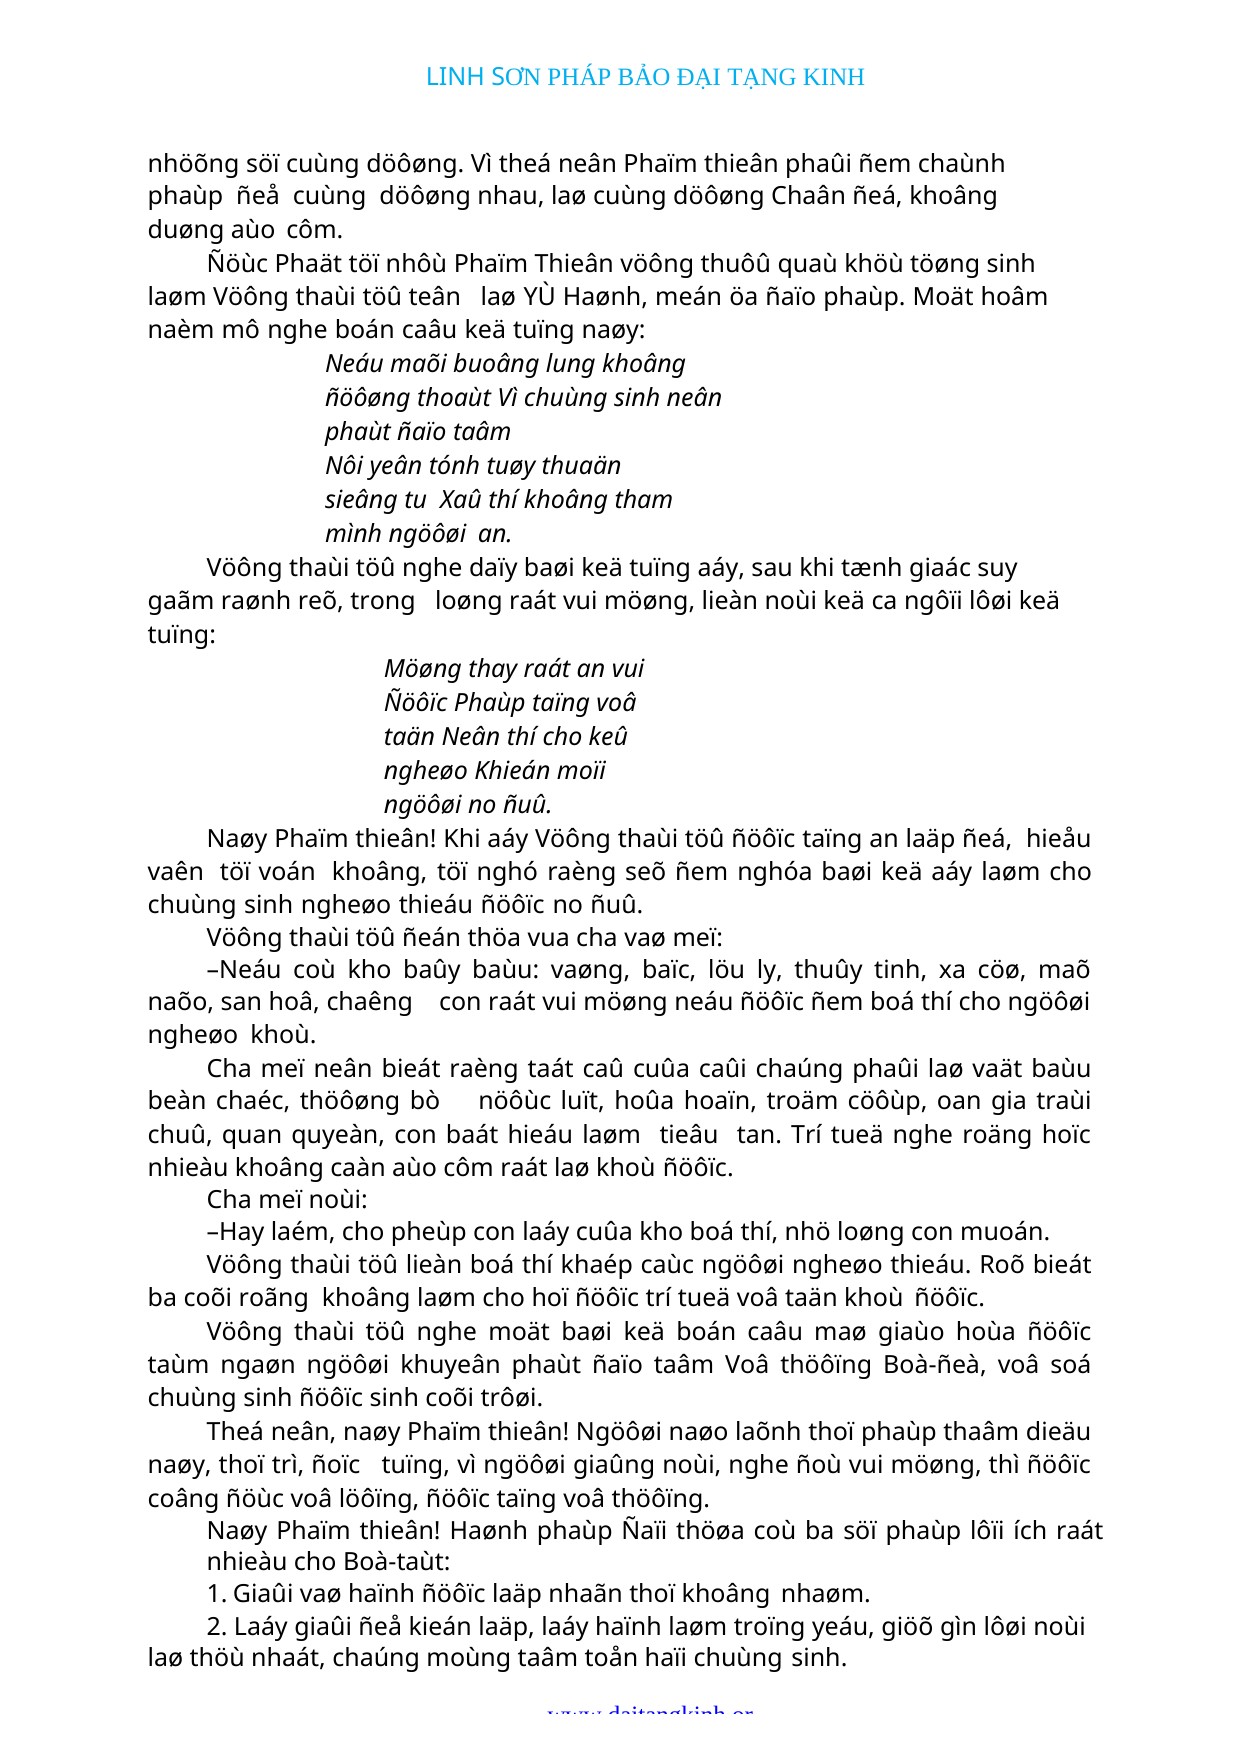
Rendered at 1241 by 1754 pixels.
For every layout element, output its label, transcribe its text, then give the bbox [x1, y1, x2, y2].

text Vöông thaùi töû lieàn boá thí khaép caùc ngöôøi ngheøo thieáu. Roõ bieát ba coõi roãng khoâng laøm cho hoï ñöôïc trí tueä voâ taän khoù ñöôïc. [147, 1247, 1093, 1314]
text Theá neân, naøy Phaïm thieân! Ngöôøi naøo laõnh thoï phaùp thaâm dieäu naøy, thoï trì, ñoïc tuïng, vì ngöôøi giaûng noùi, nghe ñoù vui möøng, thì ñöôïc coâng ñöùc voâ löôïng, ñöôïc taïng voâ thöôïng. [147, 1414, 1093, 1514]
text Naøy Phaïm thieân! Khi aáy Vöông thaùi töû ñöôïc taïng an laäp ñeá, hieåu vaên töï voán khoâng, töï nghó raèng seõ ñem nghóa baøi keä aáy laøm cho chuùng sinh ngheøo thieáu ñöôïc no ñuû. [147, 821, 1092, 921]
text Cha meï noùi: [206, 1184, 1105, 1215]
list Laáy giaûi ñeå kieán laäp, laáy haïnh laøm troïng yeáu, giöõ gìn lôøi noùi laø thöù nhaát, chaúng moùng taâm toån haïi chuùng sinh. [147, 1609, 1092, 1674]
text Vöông thaùi töû nghe moät baøi keä boán caâu maø giaùo hoùa ñöôïc taùm ngaøn ngöôøi khuyeân phaùt ñaïo taâm Voâ thöôïng Boà-ñeà, voâ soá chuùng sinh ñöôïc sinh coõi trôøi. [147, 1314, 1092, 1414]
text nhöõng söï cuùng döôøng. Vì theá neân Phaïm thieân phaûi ñem chaùnh phaùp ñeå cuùng döôøng nhau, laø cuùng döôøng Chaân ñeá, khoâng duøng aùo côm. [147, 145, 1077, 246]
text Möøng thay raát an vui Ñöôïc Phaùp taïng voâ taän Neân thí cho keû ngheøo Khieán moïi ngöôøi no ñuû. [384, 650, 652, 821]
text –Neáu coù kho baûy baùu: vaøng, baïc, löu ly, thuûy tinh, xa cöø, maõ naõo, san hoâ, chaêng con raát vui möøng neáu ñöôïc ñem boá thí cho ngöôøi ngheøo khoù. [147, 952, 1093, 1050]
text –Hay laém, cho pheùp con laáy cuûa kho boá thí, nhö loøng con muoán. [206, 1215, 1105, 1247]
text Neáu maõi buoâng lung khoâng ñöôøng thoaùt Vì chuùng sinh neân phaùt ñaïo taâm [325, 346, 751, 448]
text Ñöùc Phaät töï nhôù Phaïm Thieân vöông thuôû quaù khöù töøng sinh laøm Vöông thaùi töû teân laø YÙ Haønh, meán öa ñaïo phaùp. Moät hoâm naèm mô nghe boán caâu keä tuïng naøy: [147, 246, 1077, 346]
text Naøy Phaïm thieân! Haønh phaùp Ñaïi thöøa coù ba söï phaùp lôïi ích raát nhieàu cho Boà-taùt: [206, 1514, 1105, 1577]
text Vöông thaùi töû nghe daïy baøi keä tuïng aáy, sau khi tænh giaác suy gaãm raønh reõ, trong loøng raát vui möøng, lieàn noùi keä ca ngôïi lôøi keä tuïng: [147, 550, 1077, 650]
text Nôi yeân tónh tuøy thuaän sieâng tu Xaû thí khoâng tham mình ngöôøi an. [325, 448, 679, 550]
text Vöông thaùi töû ñeán thöa vua cha vaø meï: [206, 921, 1105, 952]
text Cha meï neân bieát raèng taát caû cuûa caûi chaúng phaûi laø vaät baùu beàn chaéc, thöôøng bò nöôùc luït, hoûa hoaïn, troäm cöôùp, oan gia traùi chuû, quan quyeàn, con baát hieáu laøm tieâu tan. Trí tueä nghe roäng hoïc nhieàu khoâng caàn aùo côm raát laø khoù ñöôïc. [147, 1050, 1093, 1184]
list Giaûi vaø haïnh ñöôïc laäp nhaãn thoï khoâng nhaøm. [206, 1577, 1105, 1609]
